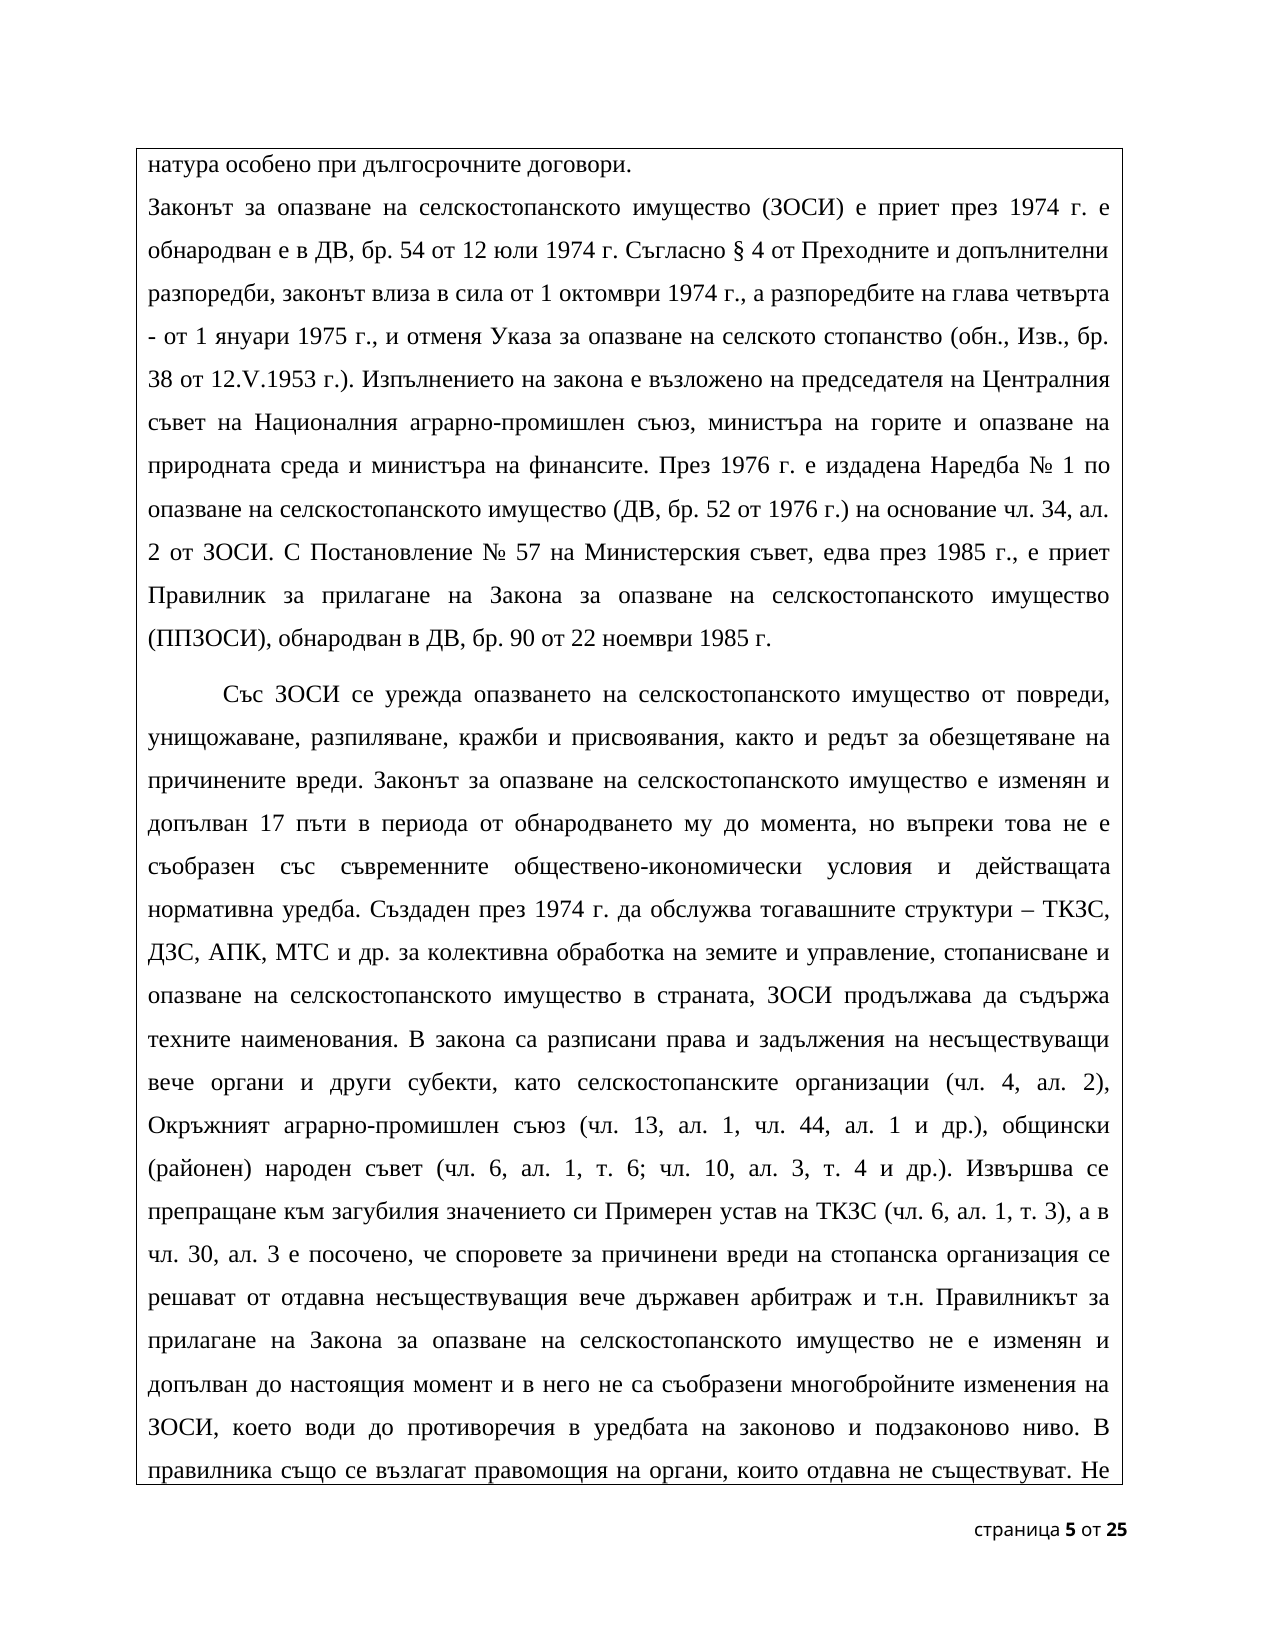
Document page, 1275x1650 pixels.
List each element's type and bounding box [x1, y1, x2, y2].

table_cell [137, 149, 1122, 1484]
